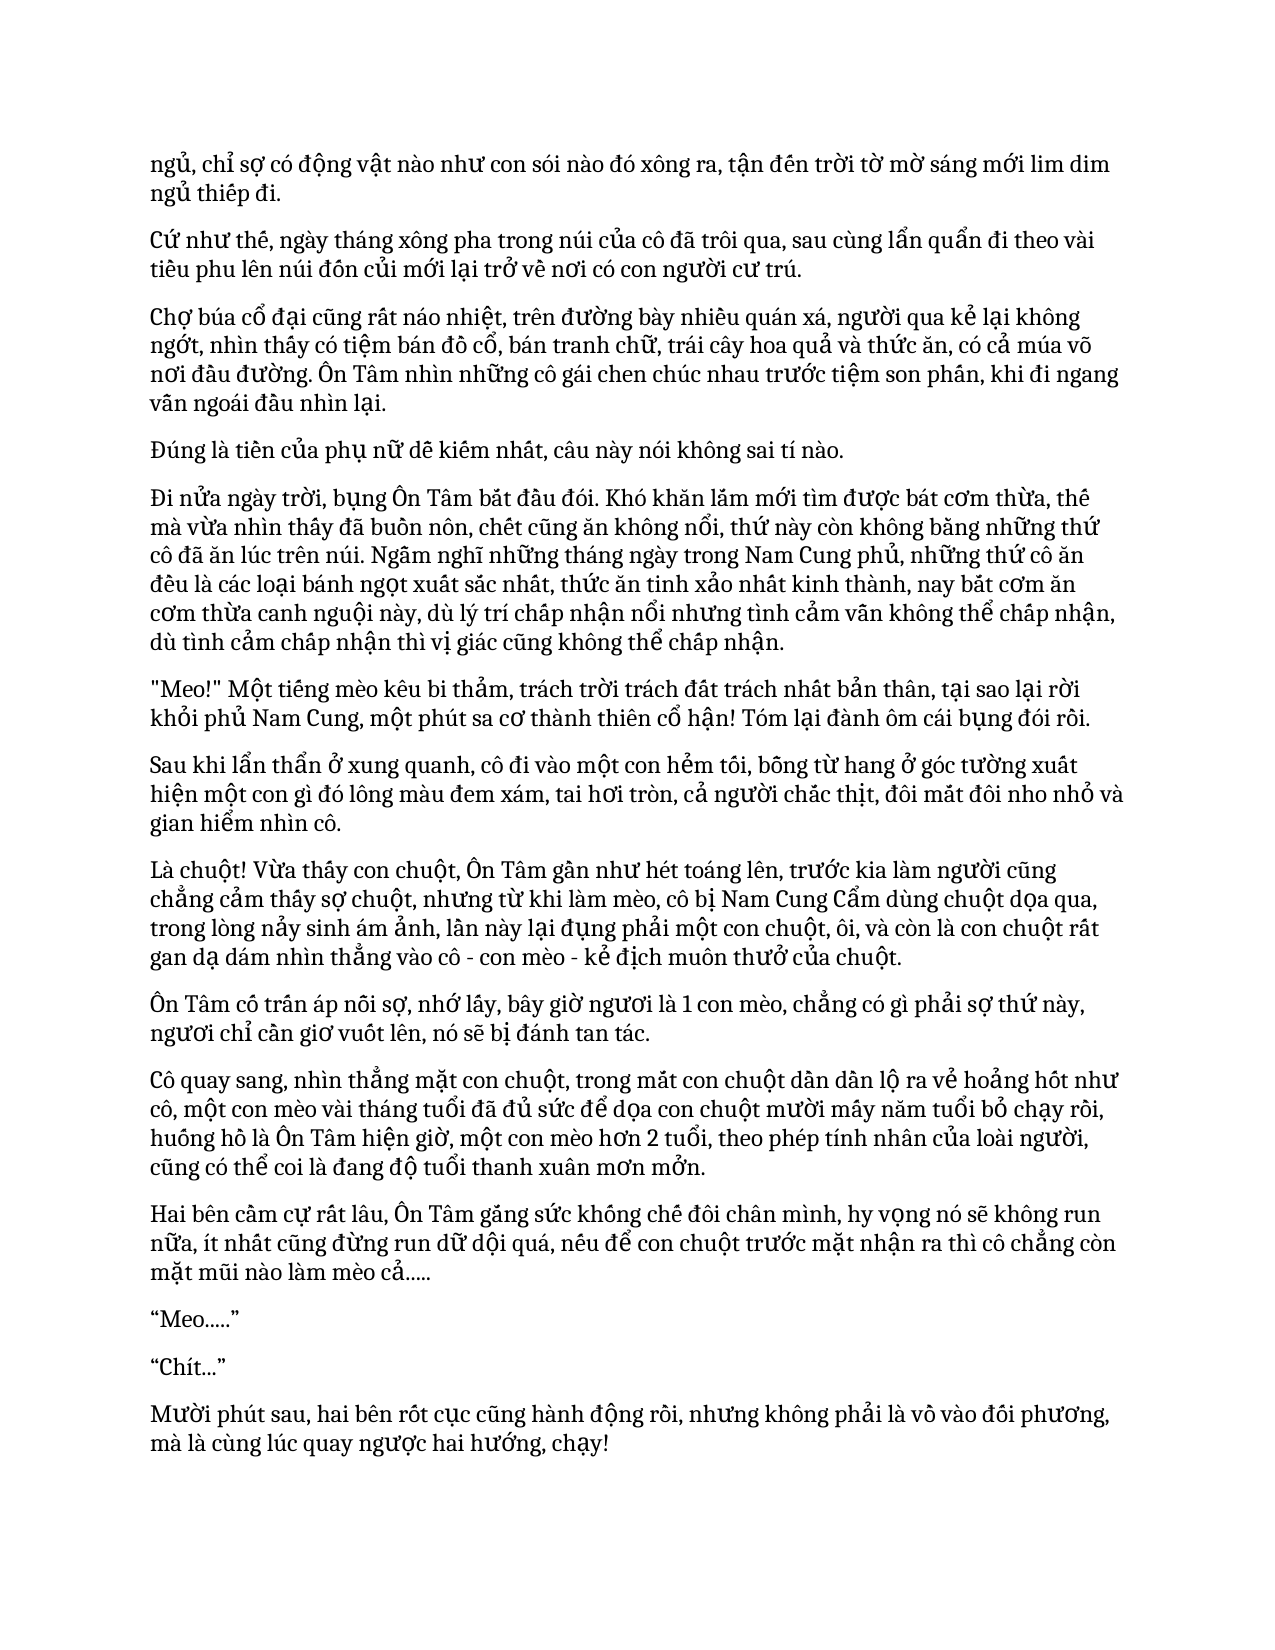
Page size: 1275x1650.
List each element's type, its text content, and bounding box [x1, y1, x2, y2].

text Cứ như thế, ngày tháng xông pha trong núi của cô đã trôi qua, sau cùng lẩn quẩn đi theo vài tiều phu lên núi đốn củi mới lại trở về nơi có con người cư trú. [150, 226, 1125, 284]
text Mười phút sau, hai bên rốt cục cũng hành động rồi, nhưng không phải là vồ vào đối phương, mà là cùng lúc quay ngược hai hướng, chạy! [150, 1400, 1125, 1457]
text Hai bên cầm cự rất lâu, Ôn Tâm gắng sức khống chế đôi chân mình, hy vọng nó sẽ không run nữa, ít nhất cũng đừng run dữ dội quá, nếu để con chuột trước mặt nhận ra thì cô chẳng còn mặt mũi nào làm mèo cả..... [150, 1200, 1125, 1286]
text Cô quay sang, nhìn thẳng mặt con chuột, trong mắt con chuột dần dần lộ ra vẻ hoảng hốt như cô, một con mèo vài tháng tuổi đã đủ sức để dọa con chuột mười mấy năm tuổi bỏ chạy rồi, huống hồ là Ôn Tâm hiện giờ, một con mèo hơn 2 tuổi, theo phép tính nhân của loài người, cũng có thể coi là đang độ tuổi thanh xuân mơn mởn. [150, 1066, 1125, 1181]
text Đúng là tiền của phụ nữ dễ kiếm nhất, câu này nói không sai tí nào. [150, 436, 1125, 465]
text Ôn Tâm cố trấn áp nỗi sợ, nhớ lấy, bây giờ ngươi là 1 con mèo, chẳng có gì phải sợ thứ này, ngươi chỉ cần giơ vuốt lên, nó sẽ bị đánh tan tác. [150, 990, 1125, 1047]
text “Chít...” [150, 1352, 1125, 1381]
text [150, 150, 1125, 207]
text "Meo!" Một tiếng mèo kêu bi thảm, trách trời trách đất trách nhất bản thân, tại sao lại rời khỏi phủ Nam Cung, một phút sa cơ thành thiên cổ hận! Tóm lại đành ôm cái bụng đói rồi. [150, 675, 1125, 732]
text Là chuột! Vừa thấy con chuột, Ôn Tâm gần như hét toáng lên, trước kia làm người cũng chẳng cảm thấy sợ chuột, nhưng từ khi làm mèo, cô bị Nam Cung Cẩm dùng chuột dọa qua, trong lòng nảy sinh ám ảnh, lần này lại đụng phải một con chuột, ôi, và còn là con chuột rất gan dạ dám nhìn thẳng vào cô - con mèo - kẻ địch muôn thưở của chuột. [150, 856, 1125, 971]
text Chợ búa cổ đại cũng rất náo nhiệt, trên đường bày nhiều quán xá, người qua kẻ lại không ngớt, nhìn thấy có tiệm bán đồ cổ, bán tranh chữ, trái cây hoa quả và thức ăn, có cả múa võ nơi đầu đường. Ôn Tâm nhìn những cô gái chen chúc nhau trước tiệm son phấn, khi đi ngang vẫn ngoái đầu nhìn lại. [150, 302, 1125, 417]
text Đi nửa ngày trời, bụng Ôn Tâm bắt đầu đói. Khó khăn lắm mới tìm được bát cơm thừa, thế mà vừa nhìn thấy đã buồn nôn, chết cũng ăn không nổi, thứ này còn không bằng những thứ cô đã ăn lúc trên núi. Ngẫm nghĩ những tháng ngày trong Nam Cung phủ, những thứ cô ăn đều là các loại bánh ngọt xuất sắc nhất, thức ăn tinh xảo nhất kinh thành, nay bắt cơm ăn cơm thừa canh nguội này, dù lý trí chấp nhận nổi nhưng tình cảm vẫn không thể chấp nhận, dù tình cảm chấp nhận thì vị giác cũng không thể chấp nhận. [150, 484, 1125, 656]
text Sau khi lẩn thẩn ở xung quanh, cô đi vào một con hẻm tối, bỗng từ hang ở góc tường xuất hiện một con gì đó lông màu đem xám, tai hơi tròn, cả người chắc thịt, đôi mắt đôi nho nhỏ và gian hiểm nhìn cô. [150, 751, 1125, 837]
text “Meo.....” [150, 1305, 1125, 1334]
